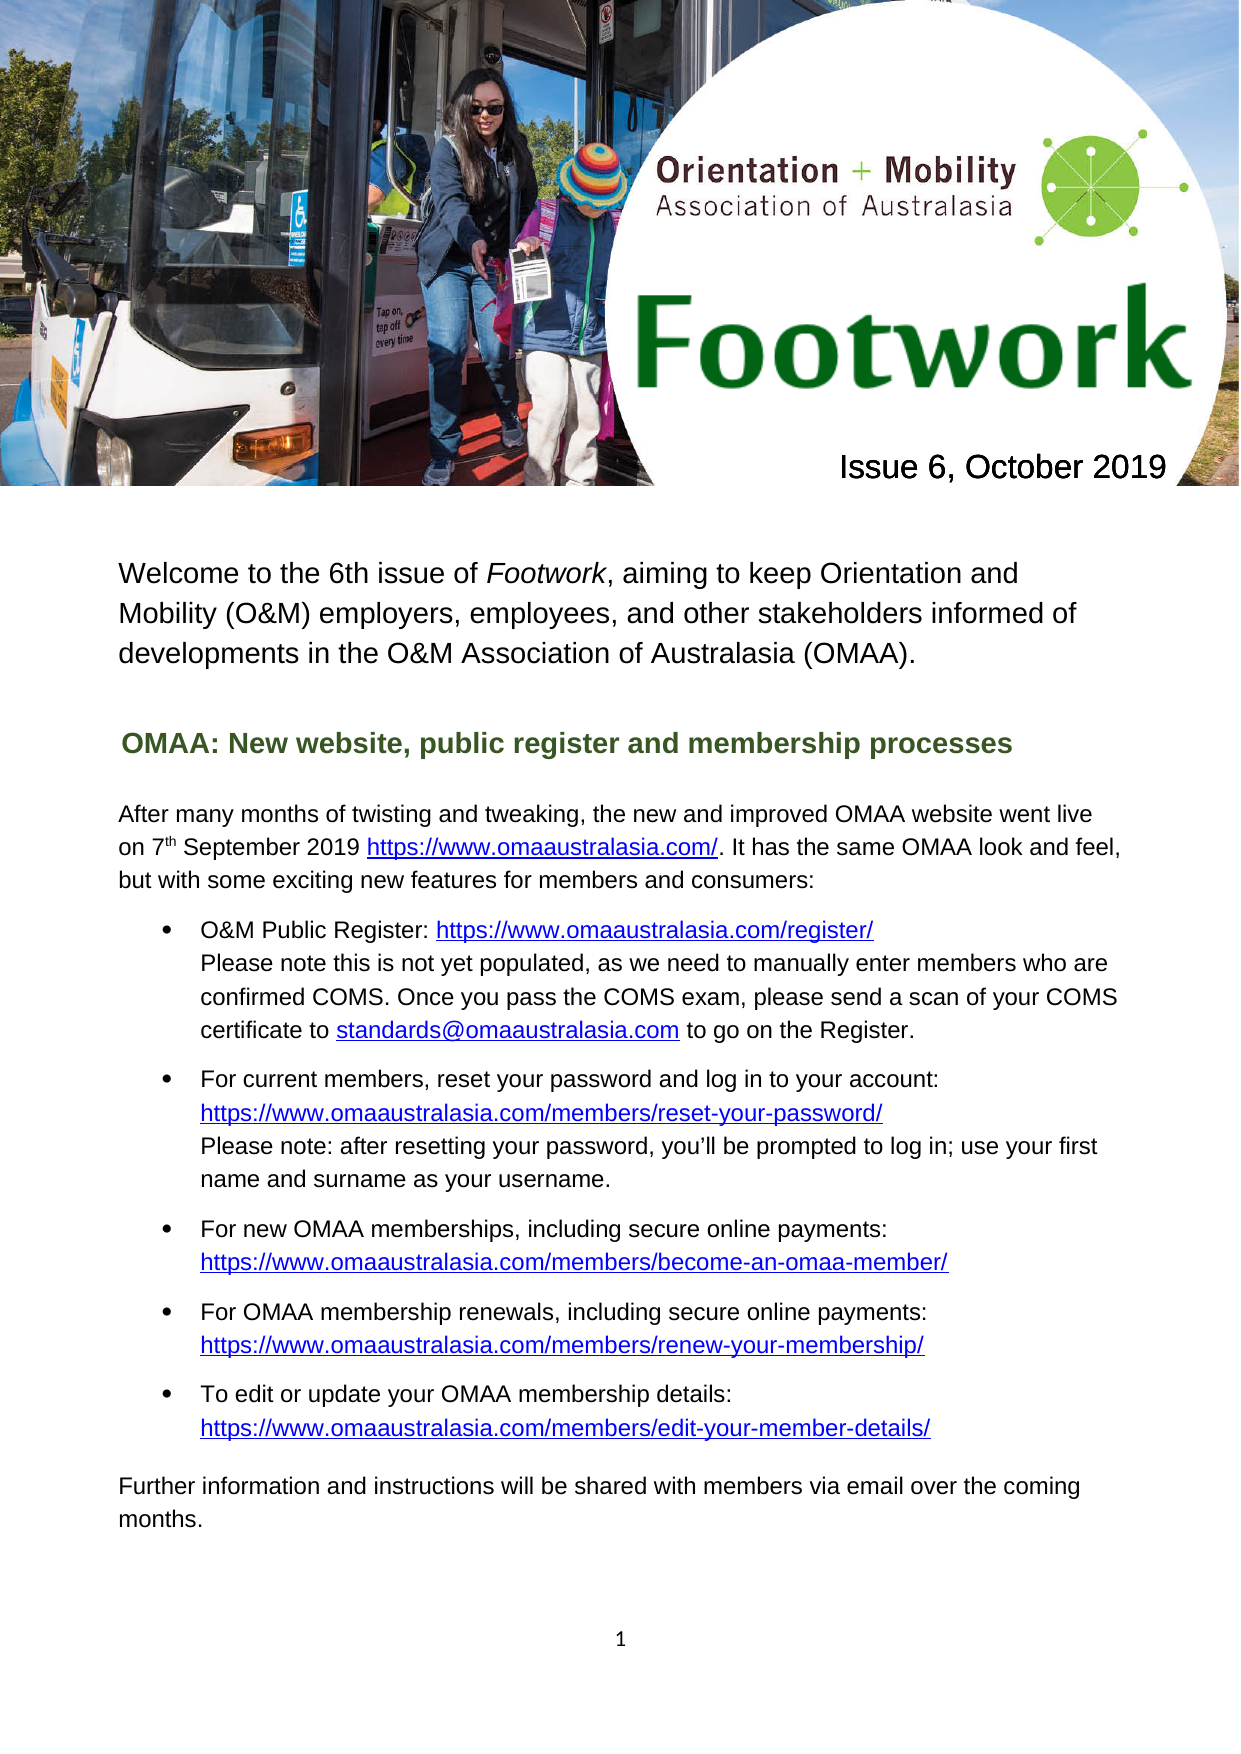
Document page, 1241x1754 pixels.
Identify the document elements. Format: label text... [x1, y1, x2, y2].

text Welcome to the 6th issue of Footwork, aiming to keep Orientation and Mobility (O&M) employers, employees, and other stakeholders informed of developments in the O&M Association of Australasia (OMAA). [118, 556, 1122, 670]
list O&M Public Register: https://www.omaaustralasia.com/register/ [163, 916, 1122, 944]
text Further information and instructions will be shared with members via email over the coming months. [118, 1472, 1122, 1532]
list To edit or update your OMAA membership details: https://www.omaaustralasia.com/members/edit-your-member-details/ [163, 1380, 1122, 1441]
picture [0, 0, 1239, 486]
list For OMAA membership renewals, including secure online payments: https://www.omaaustralasia.com/members/renew-your-membership/ [163, 1297, 1122, 1358]
text Please note: after resetting your password, you’ll be prompted to log in; use your first name and surname as your username. [200, 1132, 1122, 1192]
picture [303, 481, 316, 486]
text Please note this is not yet populated, as we need to manually enter members who are confirmed COMS. Once you pass the COMS exam, please send a scan of your COMS certificate to standards@omaaustralasia.com to go on the Register. [200, 949, 1122, 1043]
list For current members, reset your password and log in to your account: https://www.omaaustralasia.com/members/reset-your-password/ [163, 1065, 1122, 1126]
text After many months of twisting and tweaking, the new and improved OMAA website went live on 7th September 2019 https://www.omaaustralasia.com/. It has the same OMAA look and feel, but with some exciting new features for members and consumers: [118, 800, 1122, 894]
subtitle OMAA: New website, public register and membership processes [121, 727, 1104, 760]
list For new OMAA memberships, including secure online payments: https://www.omaaustralasia.com/members/become-an-omaa-member/ [163, 1214, 1122, 1275]
